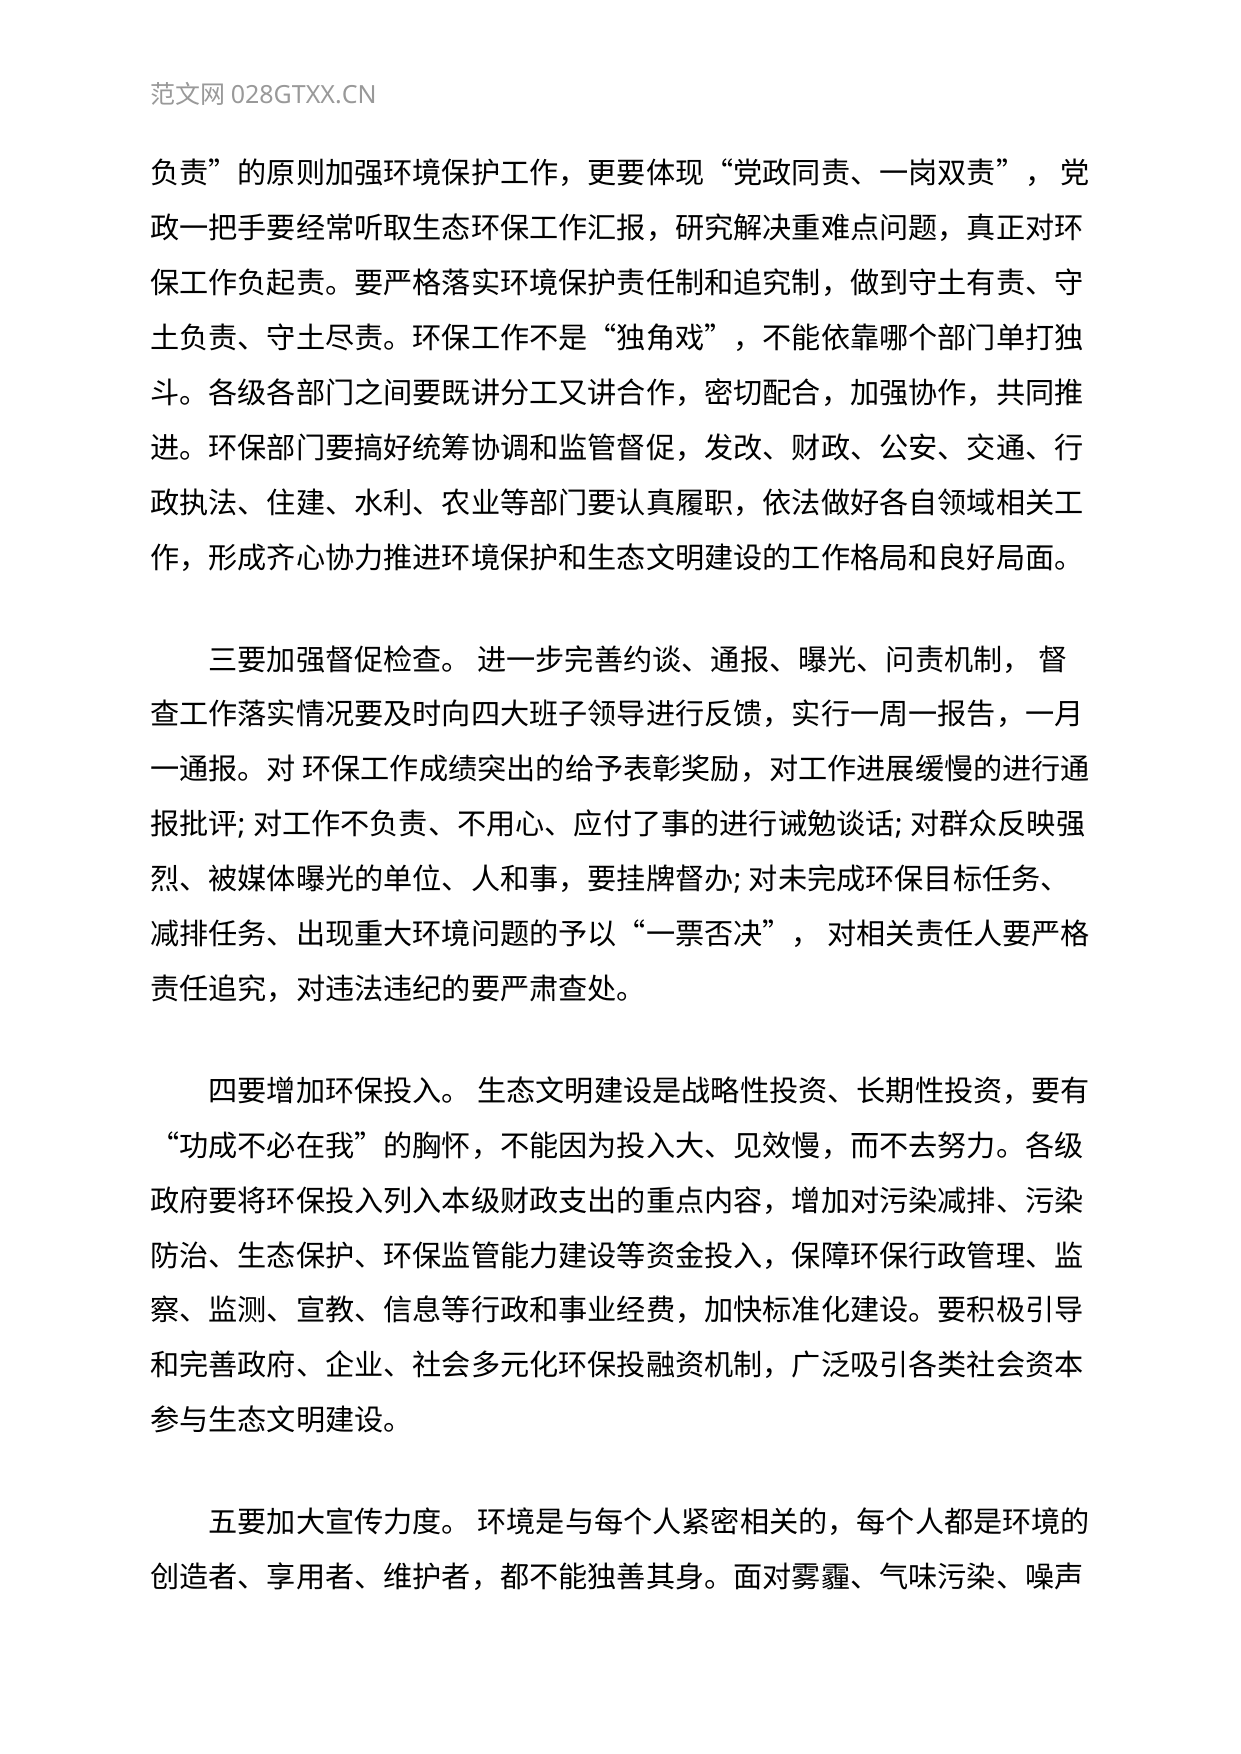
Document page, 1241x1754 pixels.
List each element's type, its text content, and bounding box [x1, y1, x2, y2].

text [150, 150, 1090, 577]
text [150, 1498, 1090, 1596]
text 三要加强督促检查。 进一步完善约谈、通报、曝光、问责机制， 督查工作落实情况要及时向四大班子领导进行反馈，实行一周一报告，一月一通报。对 环保工作成绩突出的给予表彰奖励，对工作进展缓慢的进行通报批评; 对工作不负责、不用心、应付了事的进行诫勉谈话; 对群众反映强烈、被媒体曝光的单位、人和事，要挂牌督办; 对未完成环保目标任务、减排任务、出现重大环境问题的予以“一票否决”， 对相关责任人要严格 责任追究，对违法违纪的要严肃查处。 [150, 636, 1090, 1008]
text 四要增加环保投入。 生态文明建设是战略性投资、长期性投资，要有“功成不必在我”的胸怀，不能因为投入大、见效慢，而不去努力。各级政府要将环保投入列入本级财政支出的重点内容，增加对污染减排、污染防治、生态保护、环保监管能力建设等资金投入，保障环保行政管理、监察、监测、宣教、信息等行政和事业经费，加快标准化建设。要积极引导和完善政府、企业、社会多元化环保投融资机制，广泛吸引各类社会资本参与生态文明建设。 [150, 1067, 1090, 1439]
